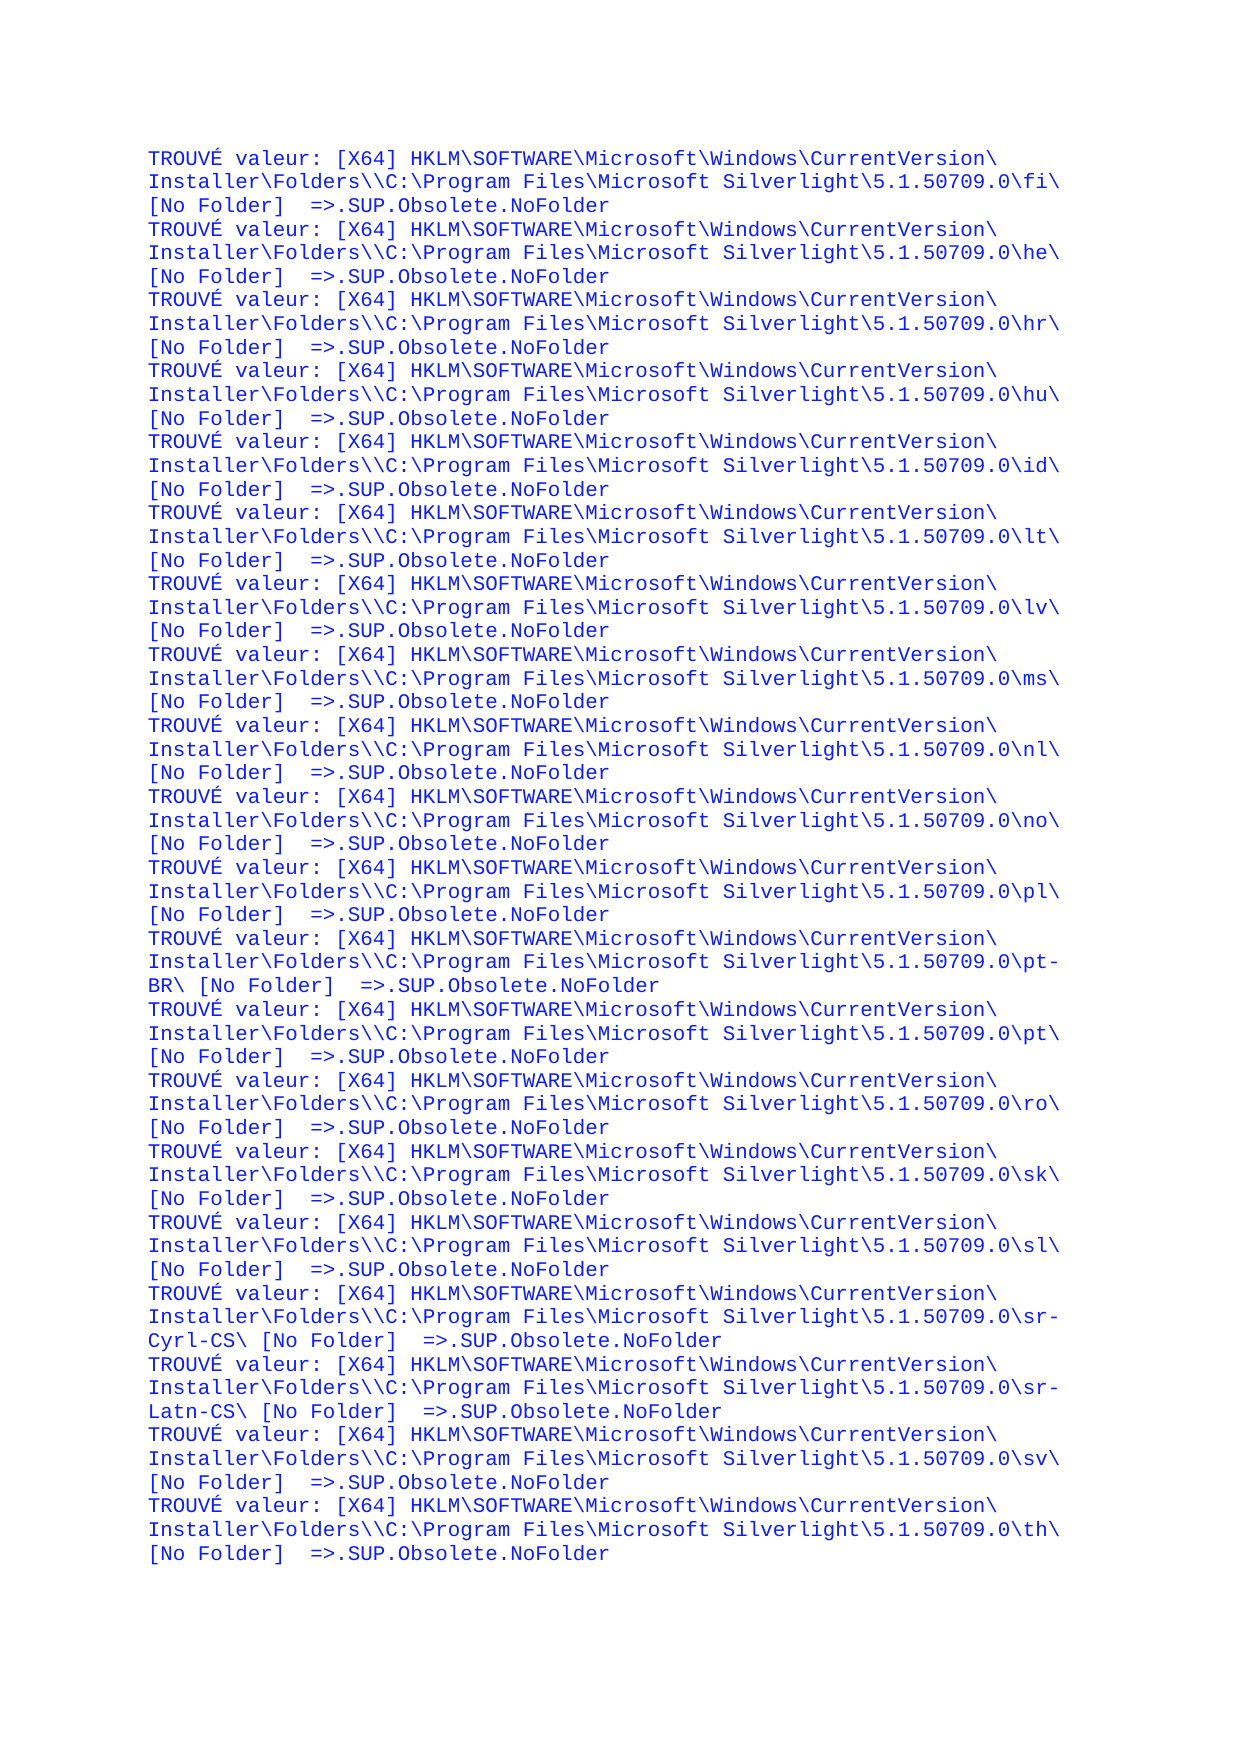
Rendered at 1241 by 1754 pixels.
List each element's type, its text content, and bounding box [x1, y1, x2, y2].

text TROUVÉ valeur: [X64] HKLM\SOFTWARE\Microsoft\Windows\CurrentVersion\Installer\Folders\\C:\Program Files\Microsoft Silverlight\5.1.50709.0\hu\ [No Folder] =>.SUP.Obsolete.NoFolder [148, 360, 1093, 431]
text TROUVÉ valeur: [X64] HKLM\SOFTWARE\Microsoft\Windows\CurrentVersion\Installer\Folders\\C:\Program Files\Microsoft Silverlight\5.1.50709.0\he\ [No Folder] =>.SUP.Obsolete.NoFolder [148, 218, 1093, 289]
text TROUVÉ valeur: [X64] HKLM\SOFTWARE\Microsoft\Windows\CurrentVersion\Installer\Folders\\C:\Program Files\Microsoft Silverlight\5.1.50709.0\pl\ [No Folder] =>.SUP.Obsolete.NoFolder [148, 857, 1093, 928]
text TROUVÉ valeur: [X64] HKLM\SOFTWARE\Microsoft\Windows\CurrentVersion\Installer\Folders\\C:\Program Files\Microsoft Silverlight\5.1.50709.0\sk\ [No Folder] =>.SUP.Obsolete.NoFolder [148, 1141, 1093, 1212]
text TROUVÉ valeur: [X64] HKLM\SOFTWARE\Microsoft\Windows\CurrentVersion\Installer\Folders\\C:\Program Files\Microsoft Silverlight\5.1.50709.0\sl\ [No Folder] =>.SUP.Obsolete.NoFolder [148, 1212, 1093, 1283]
text TROUVÉ valeur: [X64] HKLM\SOFTWARE\Microsoft\Windows\CurrentVersion\Installer\Folders\\C:\Program Files\Microsoft Silverlight\5.1.50709.0\fi\ [No Folder] =>.SUP.Obsolete.NoFolder [148, 148, 1093, 218]
text TROUVÉ valeur: [X64] HKLM\SOFTWARE\Microsoft\Windows\CurrentVersion\Installer\Folders\\C:\Program Files\Microsoft Silverlight\5.1.50709.0\no\ [No Folder] =>.SUP.Obsolete.NoFolder [148, 786, 1093, 857]
text TROUVÉ valeur: [X64] HKLM\SOFTWARE\Microsoft\Windows\CurrentVersion\Installer\Folders\\C:\Program Files\Microsoft Silverlight\5.1.50709.0\id\ [No Folder] =>.SUP.Obsolete.NoFolder [148, 431, 1093, 502]
text TROUVÉ valeur: [X64] HKLM\SOFTWARE\Microsoft\Windows\CurrentVersion\Installer\Folders\\C:\Program Files\Microsoft Silverlight\5.1.50709.0\th\ [No Folder] =>.SUP.Obsolete.NoFolder [148, 1495, 1093, 1566]
text TROUVÉ valeur: [X64] HKLM\SOFTWARE\Microsoft\Windows\CurrentVersion\Installer\Folders\\C:\Program Files\Microsoft Silverlight\5.1.50709.0\nl\ [No Folder] =>.SUP.Obsolete.NoFolder [148, 715, 1093, 786]
text TROUVÉ valeur: [X64] HKLM\SOFTWARE\Microsoft\Windows\CurrentVersion\Installer\Folders\\C:\Program Files\Microsoft Silverlight\5.1.50709.0\pt-BR\ [No Folder] =>.SUP.Obsolete.NoFolder [148, 928, 1093, 999]
text TROUVÉ valeur: [X64] HKLM\SOFTWARE\Microsoft\Windows\CurrentVersion\Installer\Folders\\C:\Program Files\Microsoft Silverlight\5.1.50709.0\sr-Cyrl-CS\ [No Folder] =>.SUP.Obsolete.NoFolder [148, 1283, 1093, 1353]
text TROUVÉ valeur: [X64] HKLM\SOFTWARE\Microsoft\Windows\CurrentVersion\Installer\Folders\\C:\Program Files\Microsoft Silverlight\5.1.50709.0\lv\ [No Folder] =>.SUP.Obsolete.NoFolder [148, 573, 1093, 644]
text TROUVÉ valeur: [X64] HKLM\SOFTWARE\Microsoft\Windows\CurrentVersion\Installer\Folders\\C:\Program Files\Microsoft Silverlight\5.1.50709.0\ro\ [No Folder] =>.SUP.Obsolete.NoFolder [148, 1070, 1093, 1141]
text TROUVÉ valeur: [X64] HKLM\SOFTWARE\Microsoft\Windows\CurrentVersion\Installer\Folders\\C:\Program Files\Microsoft Silverlight\5.1.50709.0\lt\ [No Folder] =>.SUP.Obsolete.NoFolder [148, 502, 1093, 573]
text TROUVÉ valeur: [X64] HKLM\SOFTWARE\Microsoft\Windows\CurrentVersion\Installer\Folders\\C:\Program Files\Microsoft Silverlight\5.1.50709.0\hr\ [No Folder] =>.SUP.Obsolete.NoFolder [148, 289, 1093, 360]
text TROUVÉ valeur: [X64] HKLM\SOFTWARE\Microsoft\Windows\CurrentVersion\Installer\Folders\\C:\Program Files\Microsoft Silverlight\5.1.50709.0\sv\ [No Folder] =>.SUP.Obsolete.NoFolder [148, 1424, 1093, 1495]
text TROUVÉ valeur: [X64] HKLM\SOFTWARE\Microsoft\Windows\CurrentVersion\Installer\Folders\\C:\Program Files\Microsoft Silverlight\5.1.50709.0\sr-Latn-CS\ [No Folder] =>.SUP.Obsolete.NoFolder [148, 1353, 1093, 1424]
text TROUVÉ valeur: [X64] HKLM\SOFTWARE\Microsoft\Windows\CurrentVersion\Installer\Folders\\C:\Program Files\Microsoft Silverlight\5.1.50709.0\ms\ [No Folder] =>.SUP.Obsolete.NoFolder [148, 644, 1093, 715]
text TROUVÉ valeur: [X64] HKLM\SOFTWARE\Microsoft\Windows\CurrentVersion\Installer\Folders\\C:\Program Files\Microsoft Silverlight\5.1.50709.0\pt\ [No Folder] =>.SUP.Obsolete.NoFolder [148, 999, 1093, 1070]
